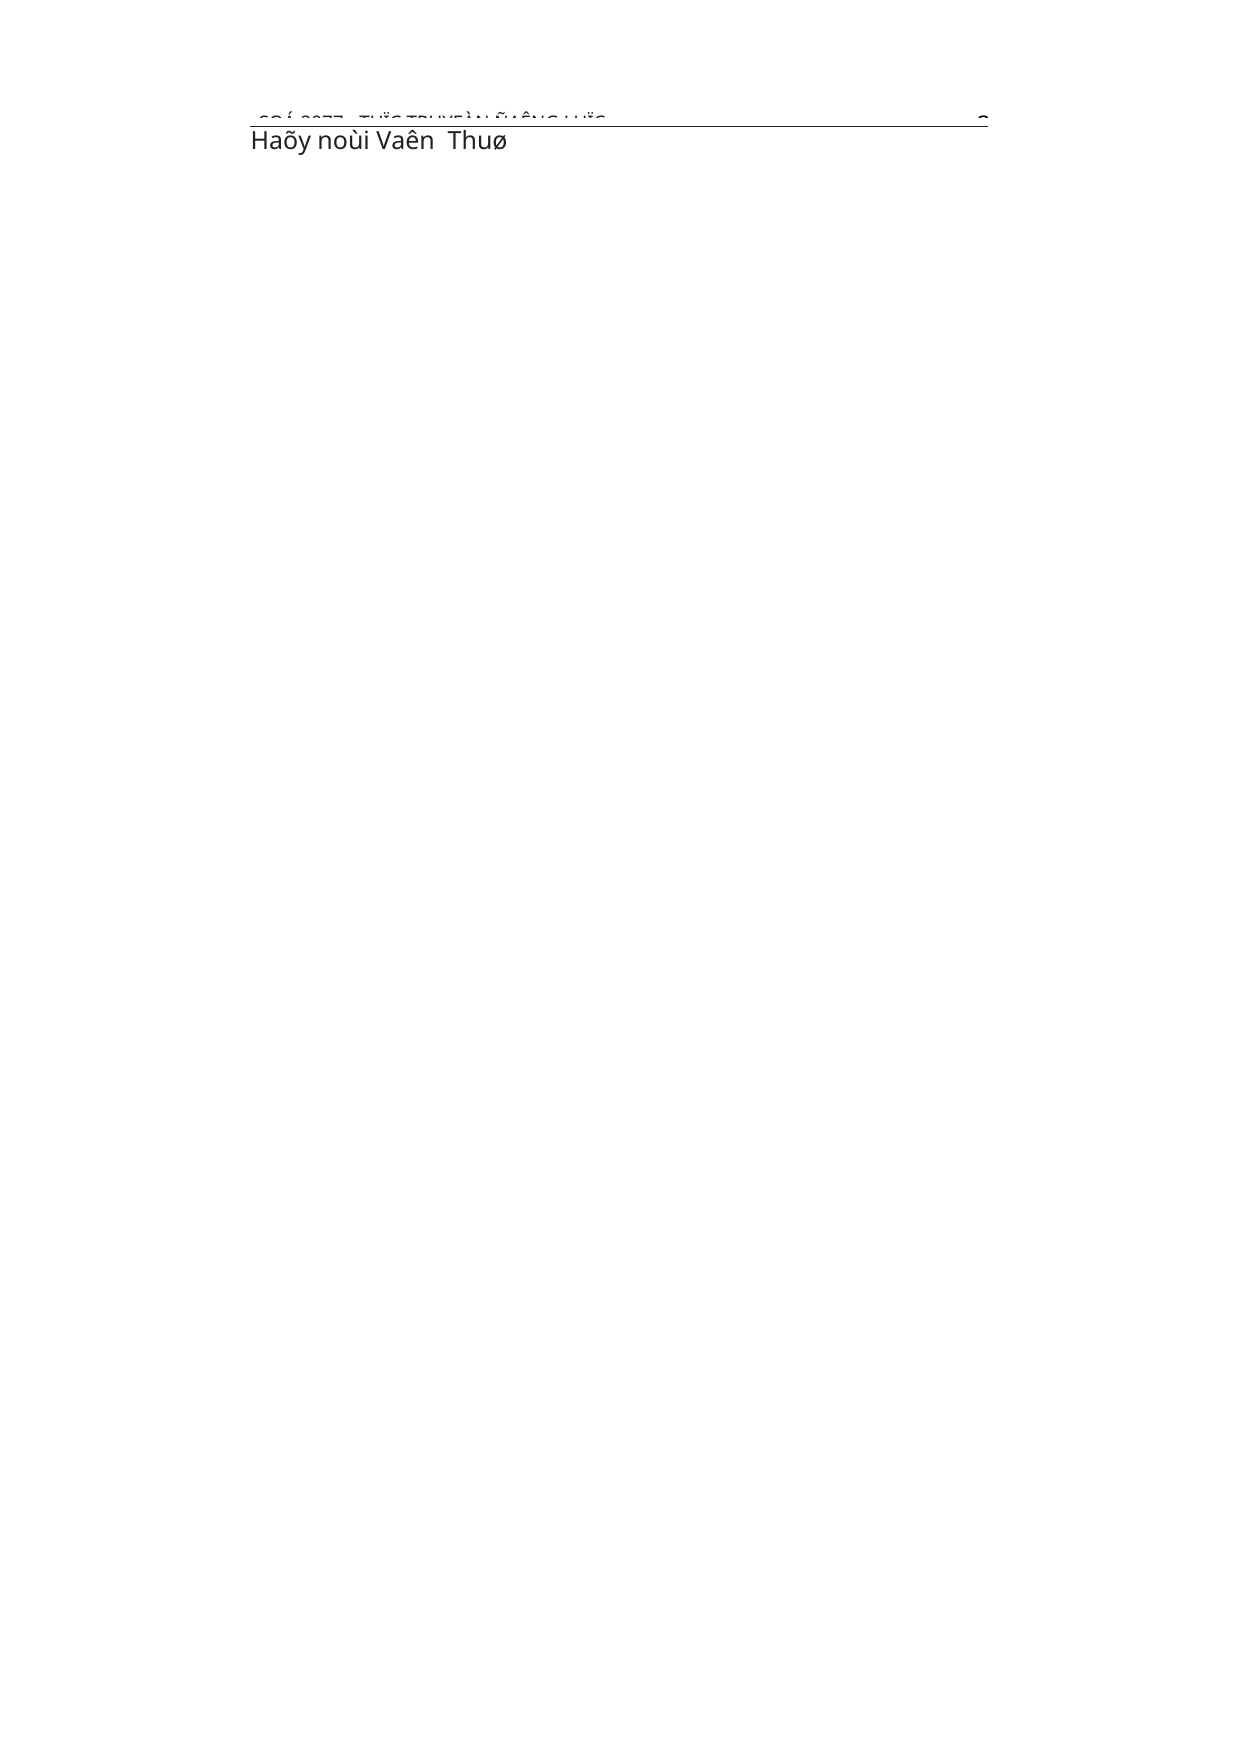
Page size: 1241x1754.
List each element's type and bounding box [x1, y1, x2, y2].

text [250, 125, 990, 156]
